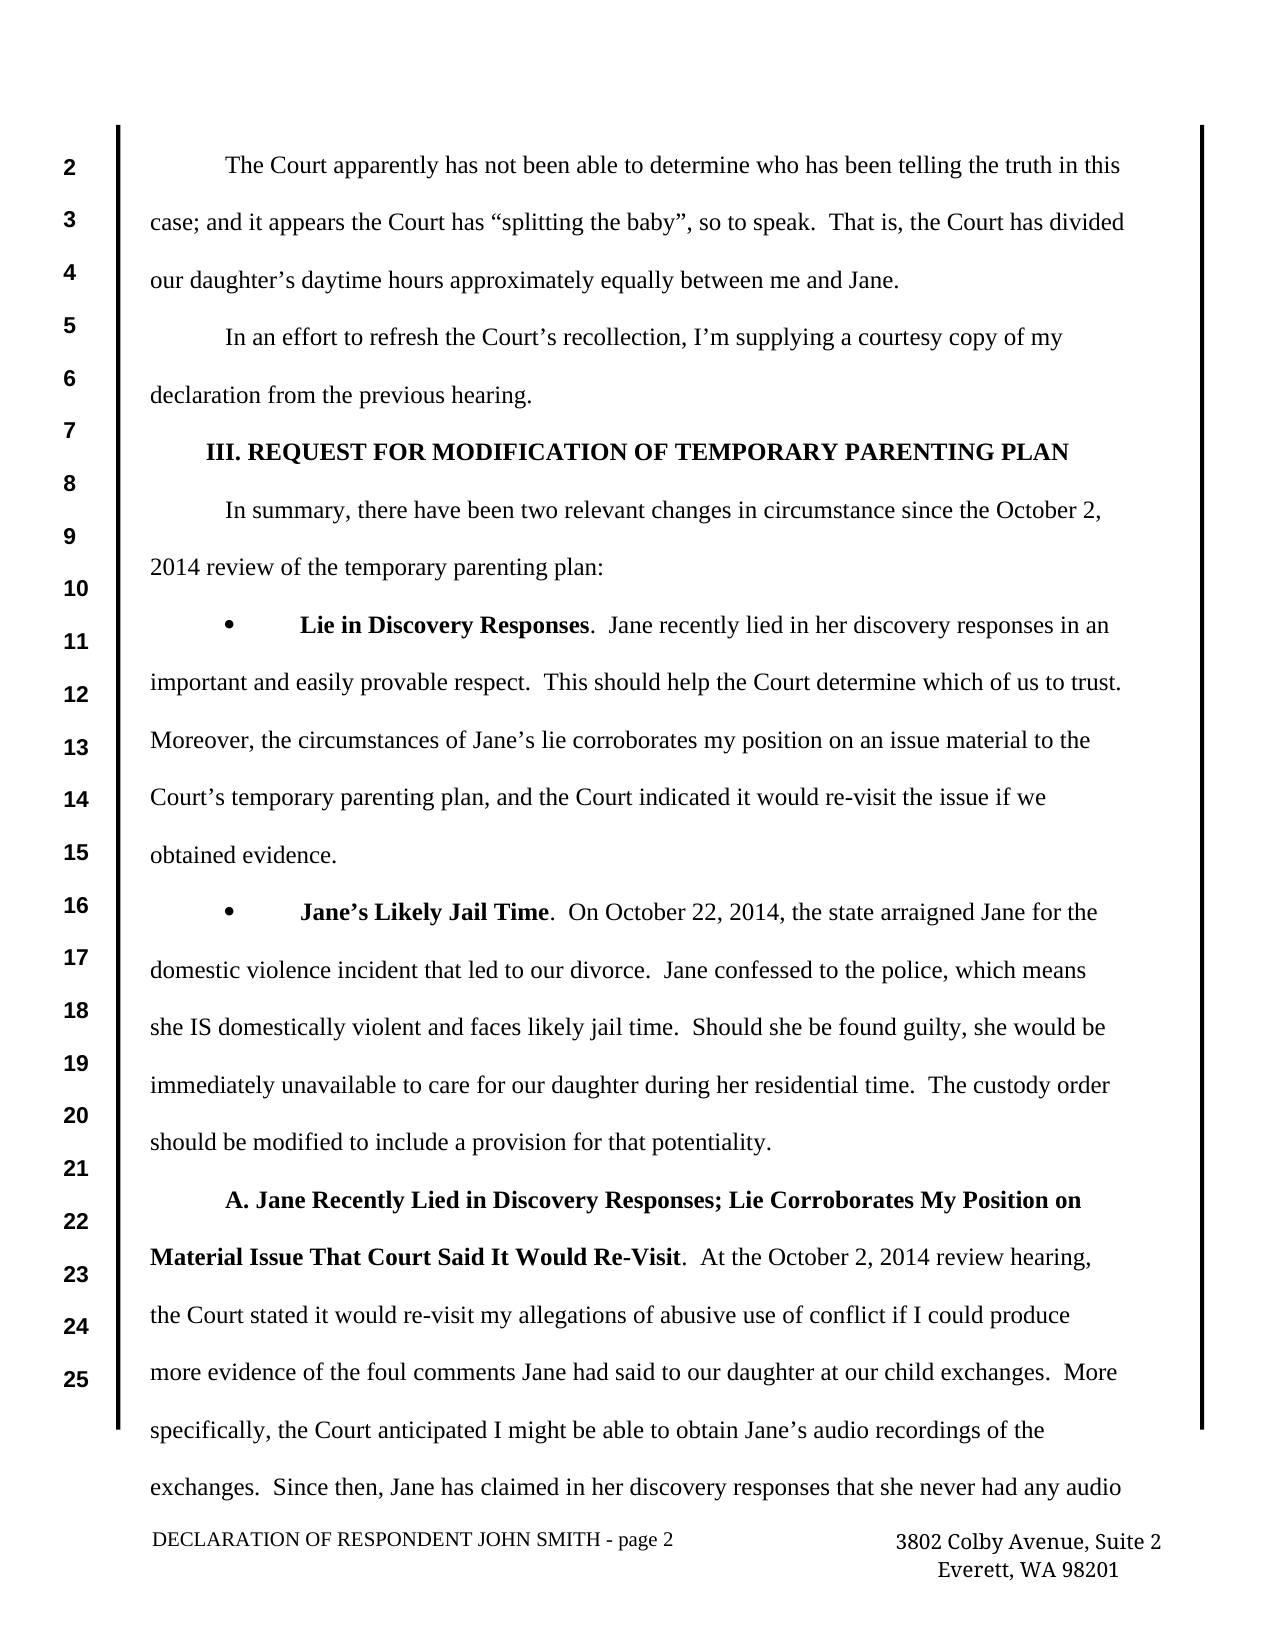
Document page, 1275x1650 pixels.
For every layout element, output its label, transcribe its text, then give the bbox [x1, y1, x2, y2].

text In an effort to refresh the Court’s recollection, I’m supplying a courtesy copy of my declaration from the previous hearing. [150, 322, 1125, 409]
text The Court apparently has not been able to determine who has been telling the truth in this case; and it appears the Court has “splitting the baby”, so to speak. That is, the Court has divided our daughter’s daytime hours approximately equally between me and Jane. [150, 150, 1125, 294]
text III. REQUEST FOR MODIFICATION OF TEMPORARY PARENTING PLAN [150, 437, 1125, 466]
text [150, 1185, 1125, 1501]
text In summary, there have been two relevant changes in circumstance since the October 2, 2014 review of the temporary parenting plan: [150, 495, 1125, 581]
list Lie in Discovery Responses. Jane recently lied in her discovery responses in an important and easily provable respect. This should help the Court determine which of us to trust. Moreover, the circumstances of Jane’s lie corroborates my position on an issue material to the Court’s temporary parenting plan, and the Court indicated it would re-visit the issue if we obtained evidence. [150, 610, 1125, 869]
list Jane’s Likely Jail Time. On October 22, 2014, the state arraigned Jane for the domestic violence incident that led to our divorce. Jane confessed to the police, which means she IS domestically violent and faces likely jail time. Should she be found guilty, she would be immediately unavailable to care for our daughter during her residential time. The custody order should be modified to include a provision for that potentiality. [150, 897, 1125, 1156]
